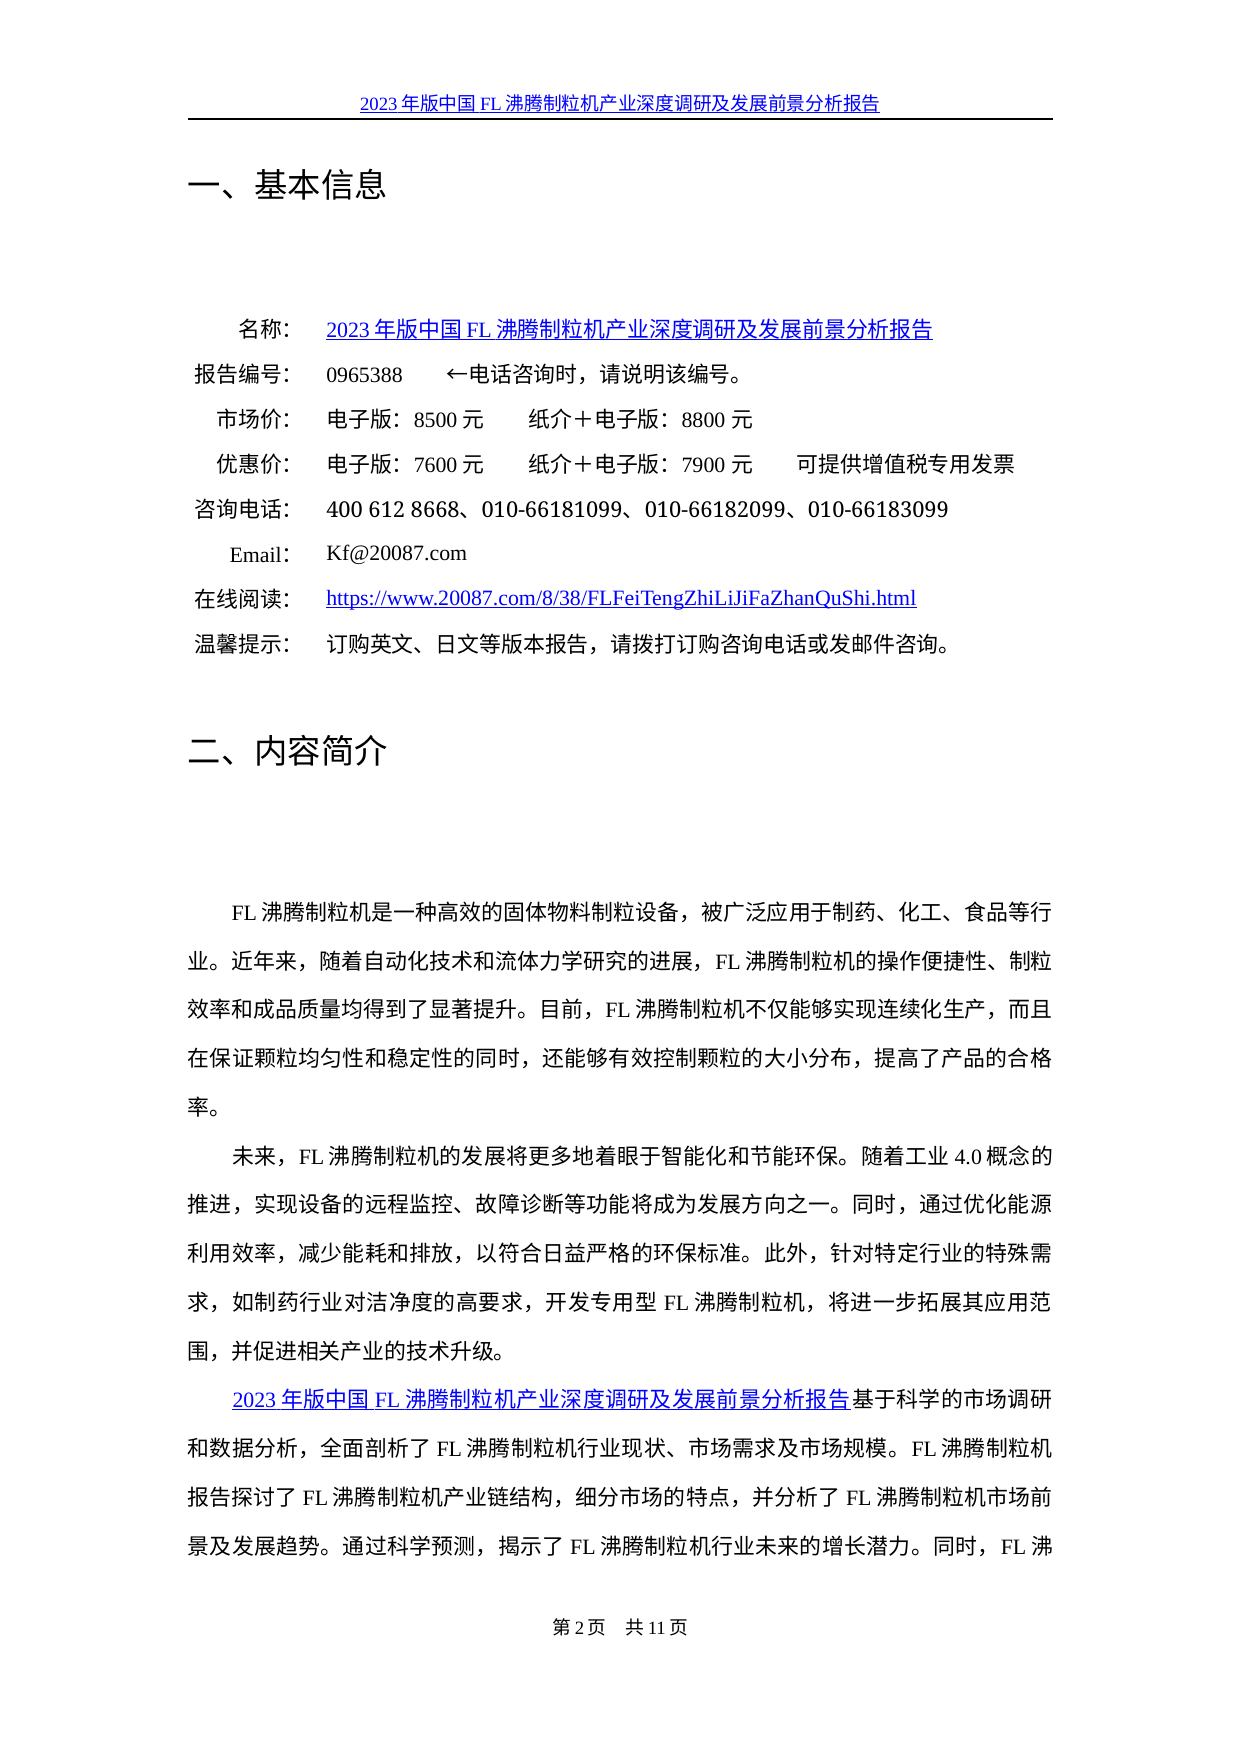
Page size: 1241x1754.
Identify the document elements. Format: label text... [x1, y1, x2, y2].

table_header 名称： [167, 312, 315, 357]
table_cell 电子版：7600 元 纸介＋电子版：7900 元 可提供增值税专用发票 [315, 447, 1073, 492]
table_cell 咨询电话： [167, 492, 315, 537]
title 一、基本信息 [187, 150, 1053, 215]
table_cell Email： [167, 537, 315, 582]
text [187, 894, 1053, 1561]
table_header 2023年版中国FL沸腾制粒机产业深度调研及发展前景分析报告 [315, 312, 1073, 357]
table_cell 优惠价： [167, 447, 315, 492]
table_cell 在线阅读： [167, 582, 315, 627]
table_cell 400 612 8668、010-66181099、010-66182099、010-66183099 [315, 492, 1073, 537]
table_cell 报告编号： [167, 357, 315, 402]
table_cell 电子版：8500 元 纸介＋电子版：8800 元 [315, 402, 1073, 447]
title 二、内容简介 [187, 717, 1053, 782]
table_cell 温馨提示： [167, 627, 315, 672]
table_cell 0965388 ←电话咨询时，请说明该编号。 [315, 357, 1073, 402]
table_cell Kf@20087.com [315, 537, 1073, 582]
table_cell [315, 582, 1073, 627]
table_cell 订购英文、日文等版本报告，请拨打订购咨询电话或发邮件咨询。 [315, 627, 1073, 672]
table_cell 市场价： [167, 402, 315, 447]
